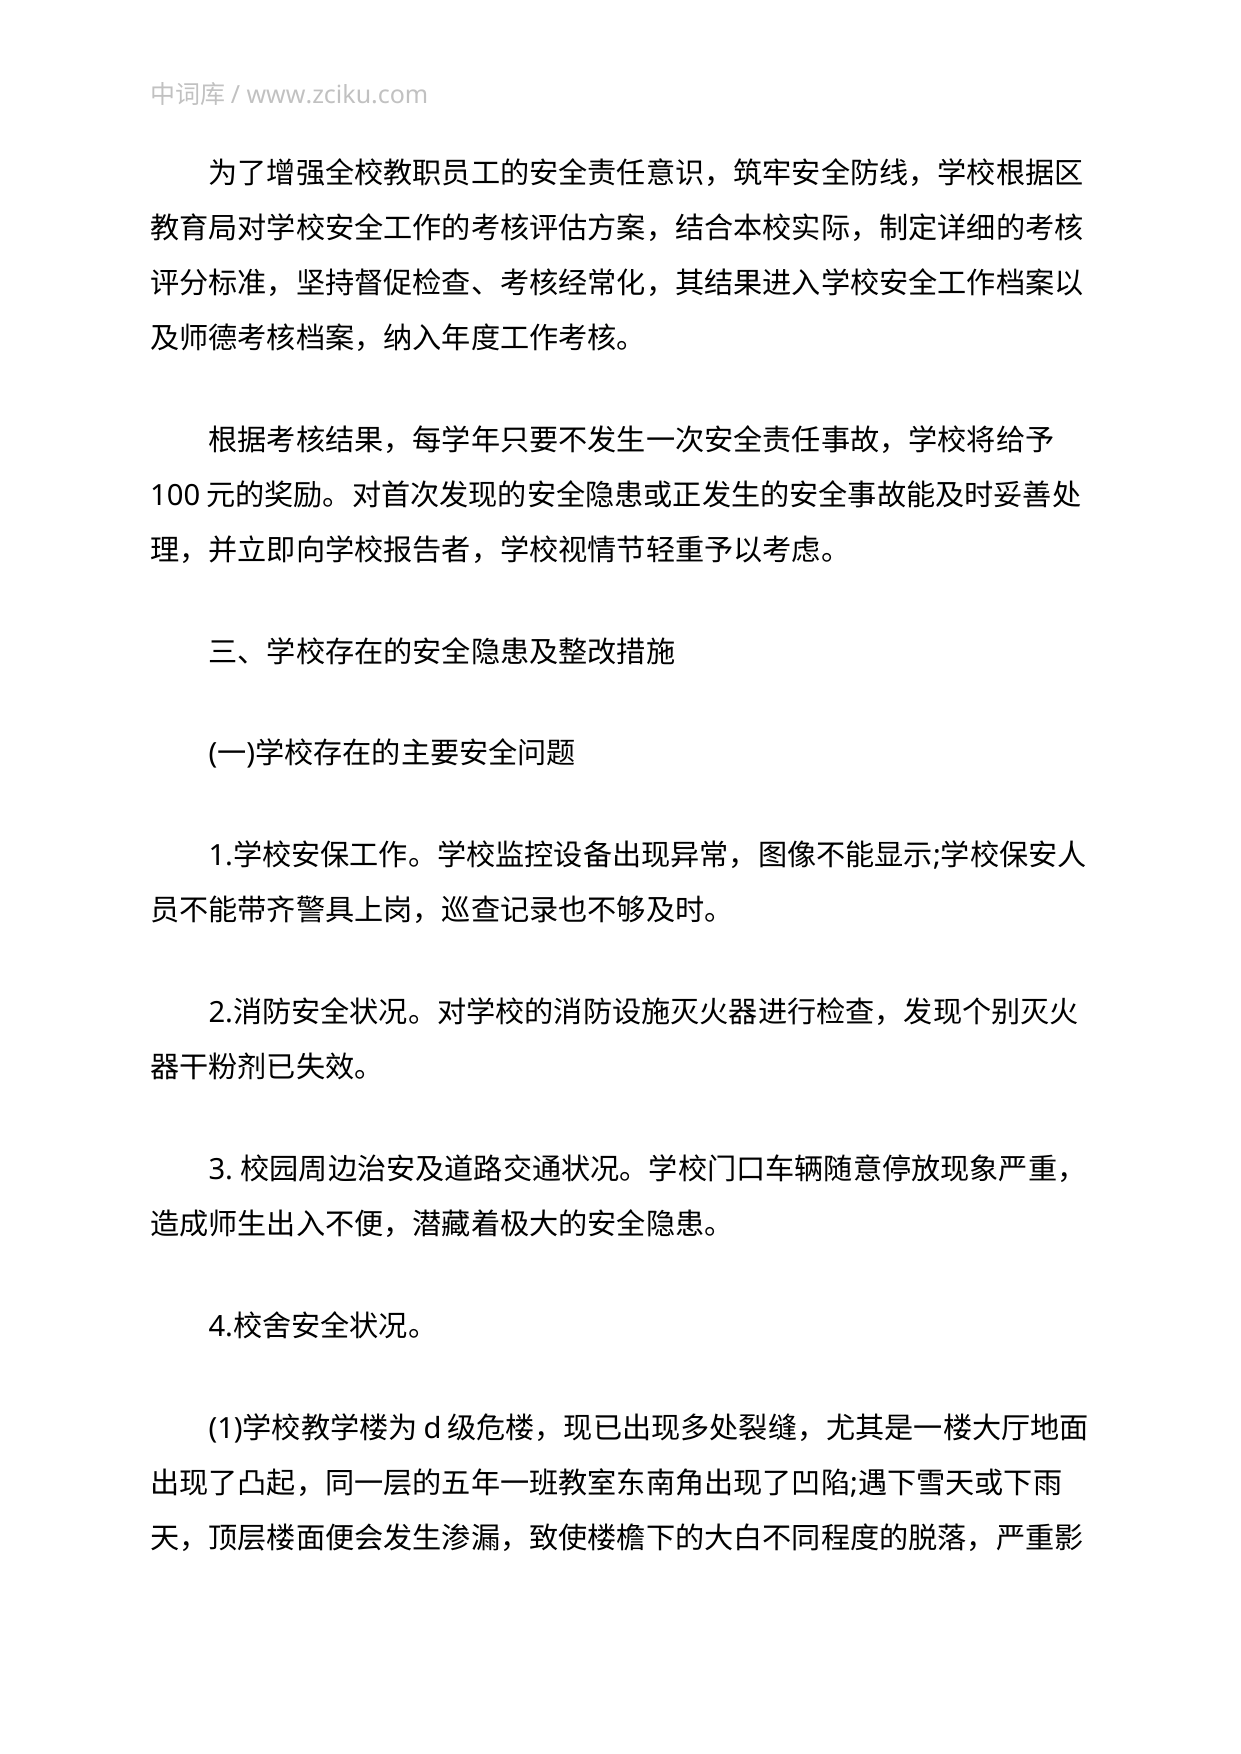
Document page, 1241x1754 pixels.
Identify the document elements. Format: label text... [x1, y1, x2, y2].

text 三、学校存在的安全隐患及整改措施 [150, 628, 1090, 670]
text 1.学校安保工作。学校监控设备出现异常，图像不能显示;学校保安人员不能带齐警具上岗，巡查记录也不够及时。 [150, 832, 1090, 929]
text (一)学校存在的主要安全问题 [150, 730, 1090, 772]
text 为了增强全校教职员工的安全责任意识，筑牢安全防线，学校根据区教育局对学校安全工作的考核评估方案，结合本校实际，制定详细的考核评分标准，坚持督促检查、考核经常化，其结果进入学校安全工作档案以及师德考核档案，纳入年度工作考核。 [150, 150, 1090, 357]
text 4.校舍安全状况。 [150, 1302, 1090, 1344]
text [150, 1404, 1090, 1556]
text 根据考核结果，每学年只要不发生一次安全责任事故，学校将给予100元的奖励。对首次发现的安全隐患或正发生的安全事故能及时妥善处理，并立即向学校报告者，学校视情节轻重予以考虑。 [150, 416, 1090, 569]
text 2.消防安全状况。对学校的消防设施灭火器进行检查，发现个别灭火器干粉剂已失效。 [150, 989, 1090, 1086]
text 3. 校园周边治安及道路交通状况。学校门口车辆随意停放现象严重，造成师生出入不便，潜藏着极大的安全隐患。 [150, 1145, 1090, 1243]
